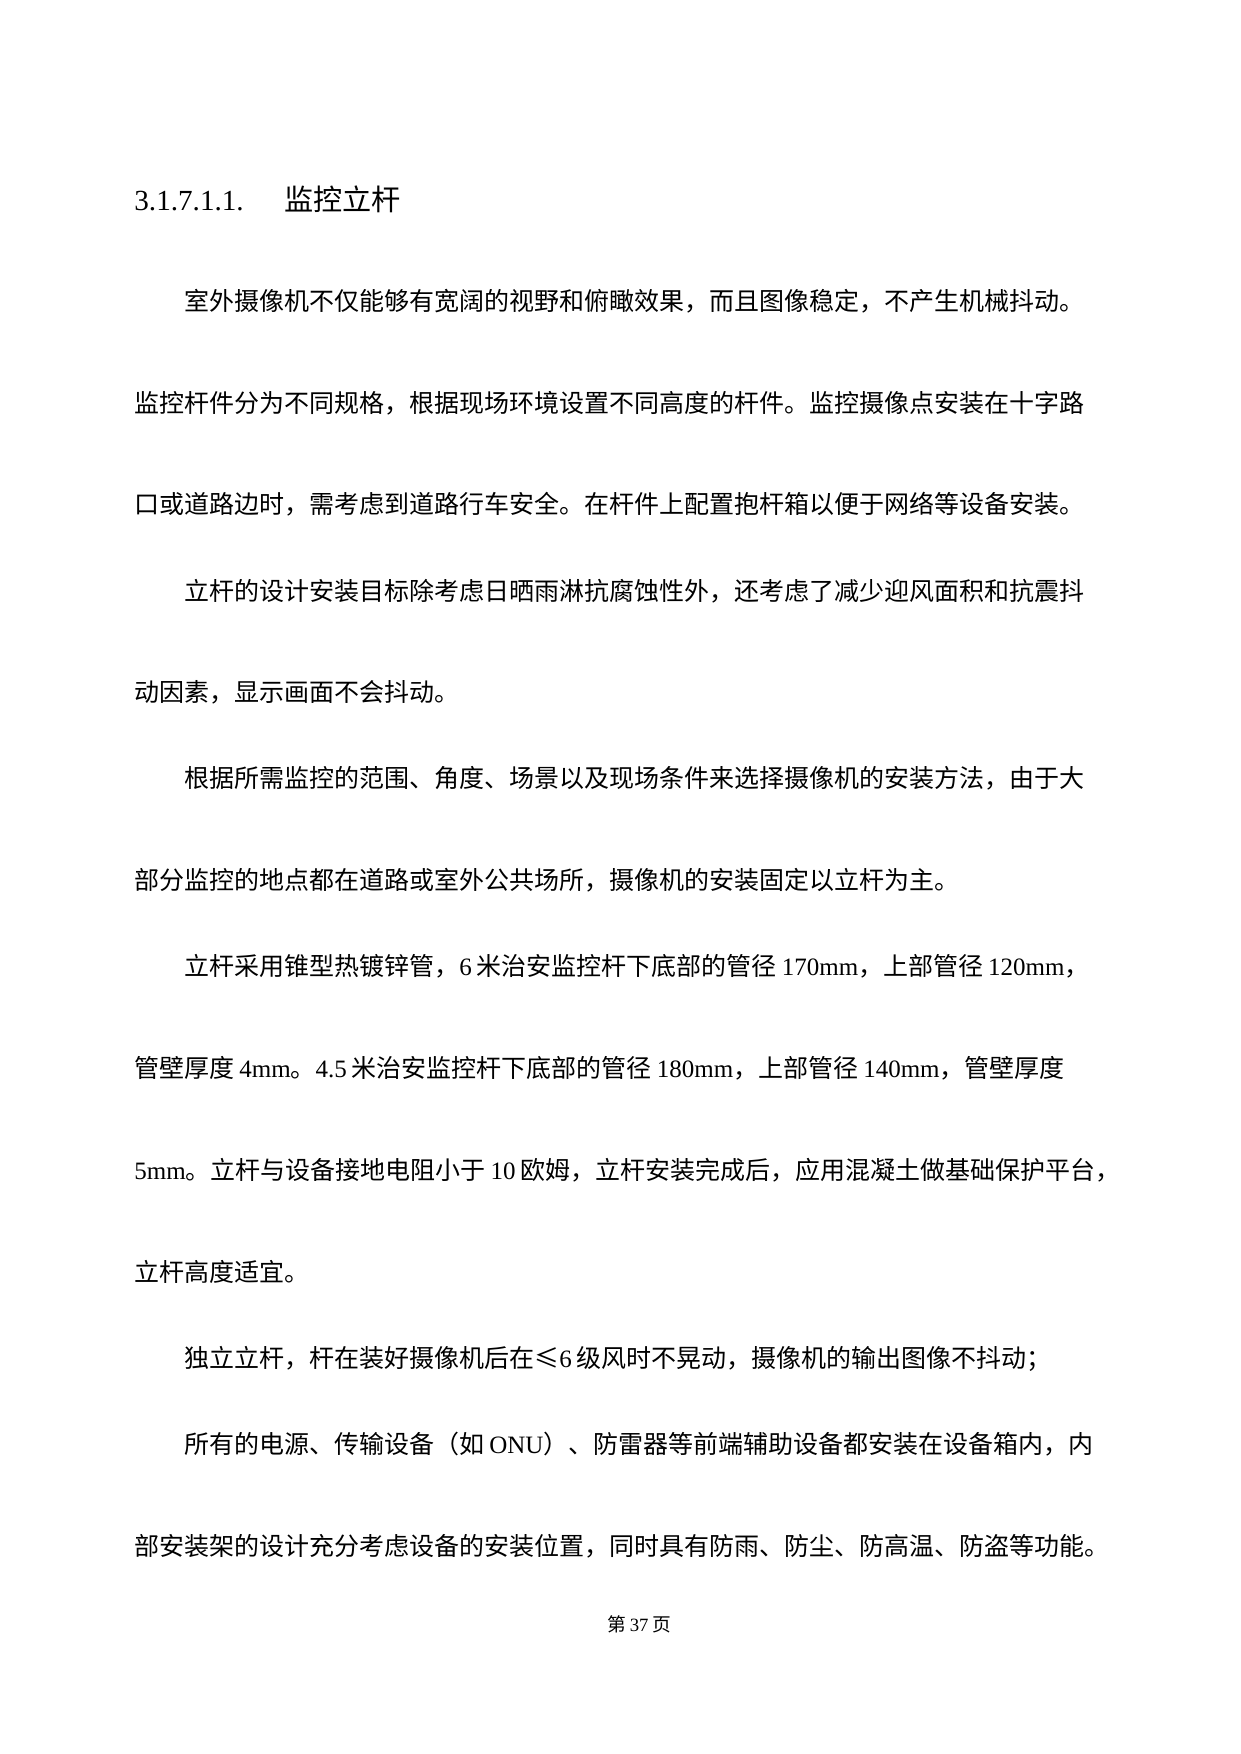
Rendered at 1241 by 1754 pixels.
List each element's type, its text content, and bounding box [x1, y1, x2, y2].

text 独立立杆，杆在装好摄像机后在≤6级风时不晃动，摄像机的输出图像不抖动； [134, 1323, 1106, 1391]
text 所有的电源、传输设备（如ONU）、防雷器等前端辅助设备都安装在设备箱内，内部安装架的设计充分考虑设备的安装位置，同时具有防雨、防尘、防高温、防盗等功能。 [134, 1409, 1106, 1578]
text 室外摄像机不仅能够有宽阔的视野和俯瞰效果，而且图像稳定，不产生机械抖动。监控杆件分为不同规格，根据现场环境设置不同高度的杆件。监控摄像点安装在十字路口或道路边时，需考虑到道路行车安全。在杆件上配置抱杆箱以便于网络等设备安装。 [134, 265, 1106, 537]
text 根据所需监控的范围、角度、场景以及现场条件来选择摄像机的安装方法，由于大部分监控的地点都在道路或室外公共场所，摄像机的安装固定以立杆为主。 [134, 743, 1106, 913]
text 立杆采用锥型热镀锌管，6米治安监控杆下底部的管径170mm，上部管径120mm，管壁厚度4mm。4.5米治安监控杆下底部的管径180mm，上部管径140mm，管壁厚度5mm。立杆与设备接地电阻小于10欧姆，立杆安装完成后，应用混凝土做基础保护平台，立杆高度适宜。 [134, 931, 1106, 1304]
subtitle 监控立杆 [134, 164, 1106, 232]
text 立杆的设计安装目标除考虑日晒雨淋抗腐蚀性外，还考虑了减少迎风面积和抗震抖动因素，显示画面不会抖动。 [134, 555, 1106, 725]
